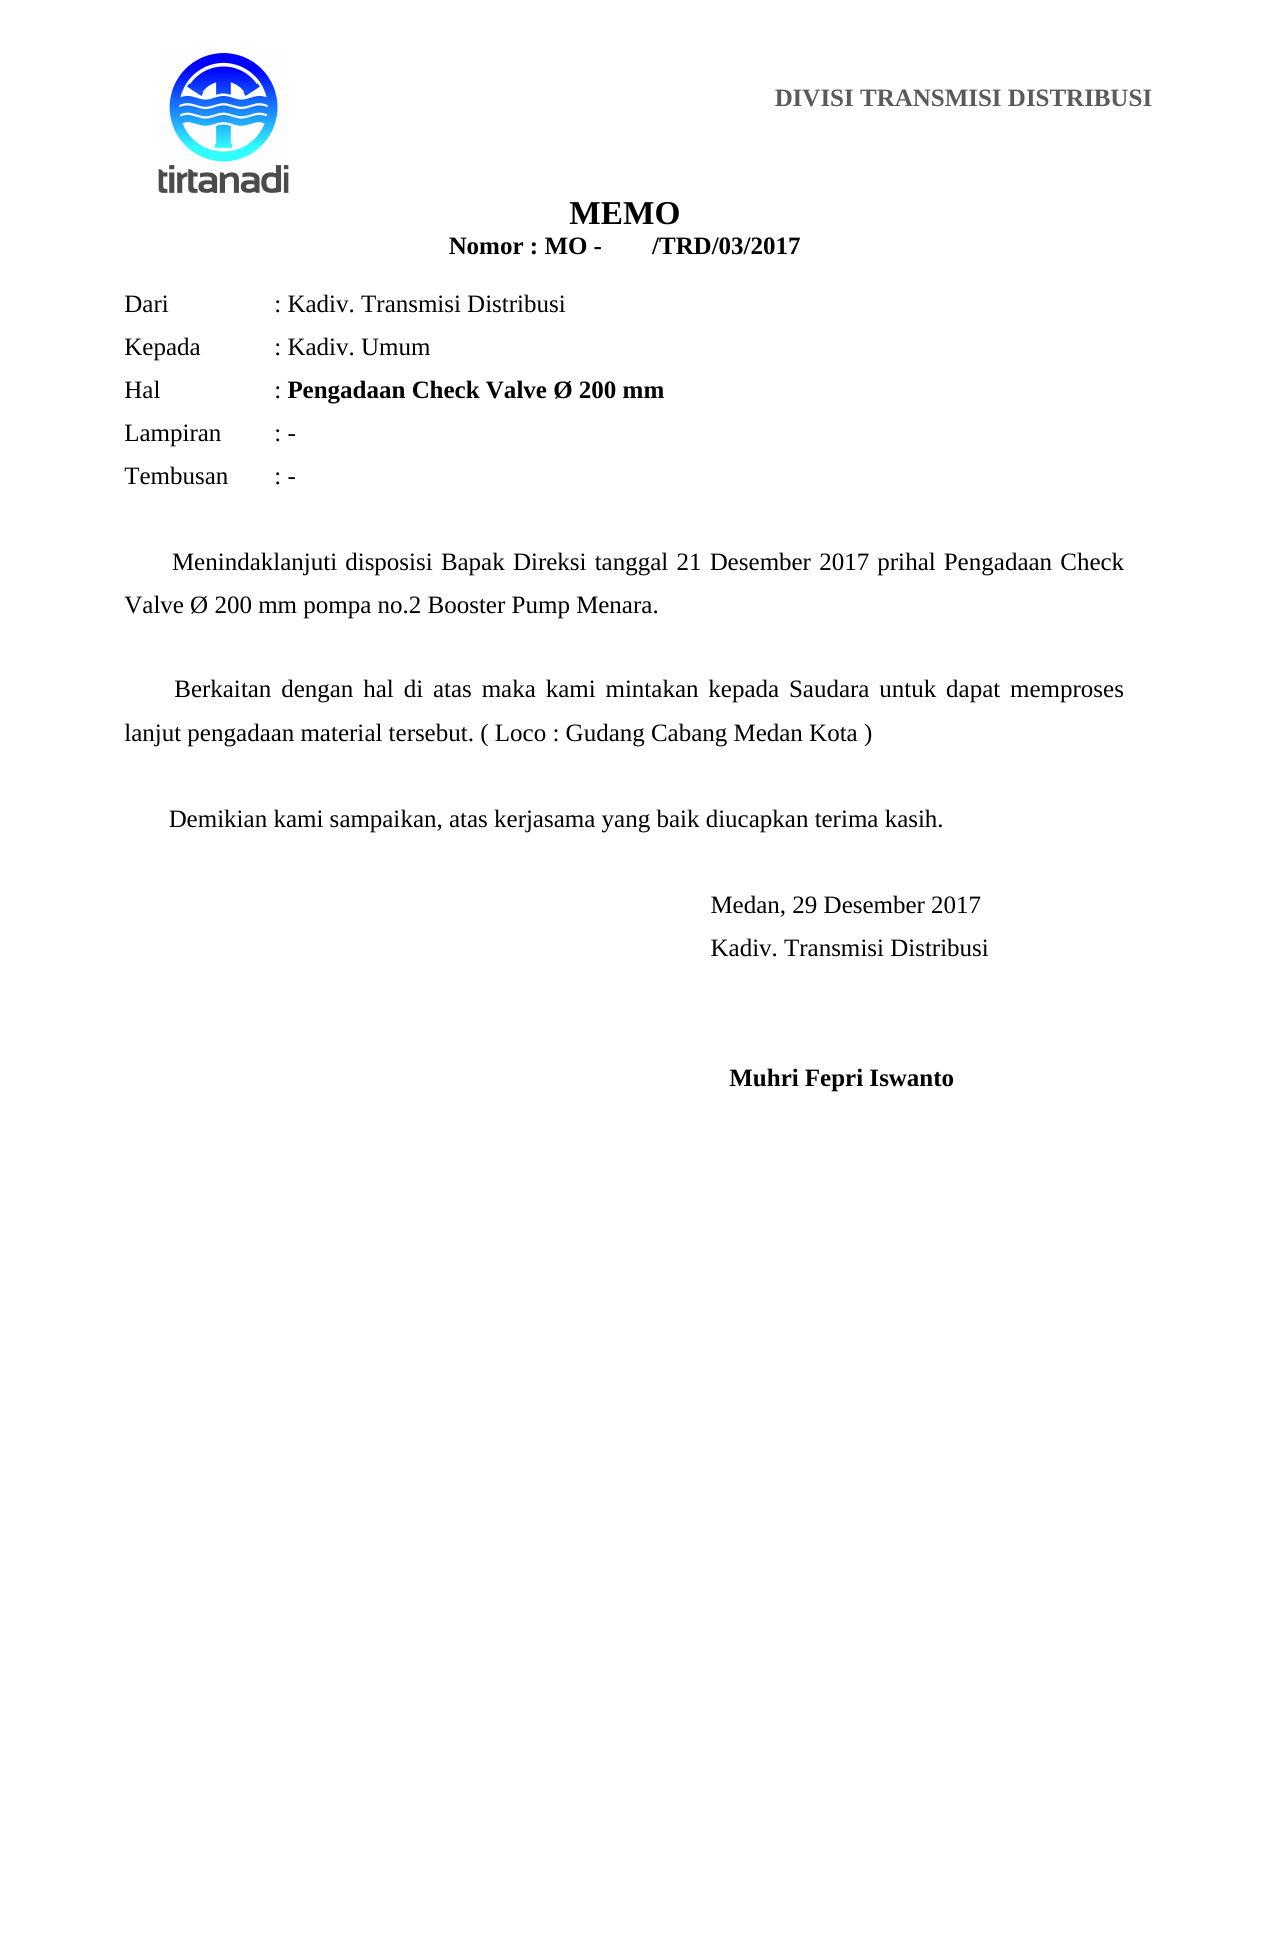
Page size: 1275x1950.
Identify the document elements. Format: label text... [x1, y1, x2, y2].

text Tembusan : - [124, 461, 1125, 490]
text Menindaklanjuti disposisi Bapak Direksi tanggal 21 Desember 2017 prihal Pengadaan Check Valve Ø 200 mm pompa no.2 Booster Pump Menara. [124, 547, 1125, 619]
text Kepada : Kadiv. Umum [124, 332, 1125, 361]
text Berkaitan dengan hal di atas maka kami mintakan kepada Saudara untuk dapat memproses lanjut pengadaan material tersebut. ( Loco : Gudang Cabang Medan Kota ) [124, 674, 1125, 746]
text Muhri Fepri Iswanto [635, 1063, 1125, 1091]
text MEMO [124, 193, 1125, 231]
text Lampiran : - [124, 418, 1125, 447]
text Demikian kami sampaikan, atas kerjasama yang baik diucapkan terima kasih. [124, 804, 1125, 833]
text Medan, 29 Desember 2017 [635, 890, 1125, 919]
text Kadiv. Transmisi Distribusi [635, 933, 1125, 962]
picture [158, 53, 289, 193]
text Hal : Pengadaan Check Valve Ø 200 mm [124, 375, 1125, 404]
text Dari : Kadiv. Transmisi Distribusi [124, 289, 1125, 317]
text Nomor : MO - /TRD/03/2017 [124, 231, 1125, 260]
